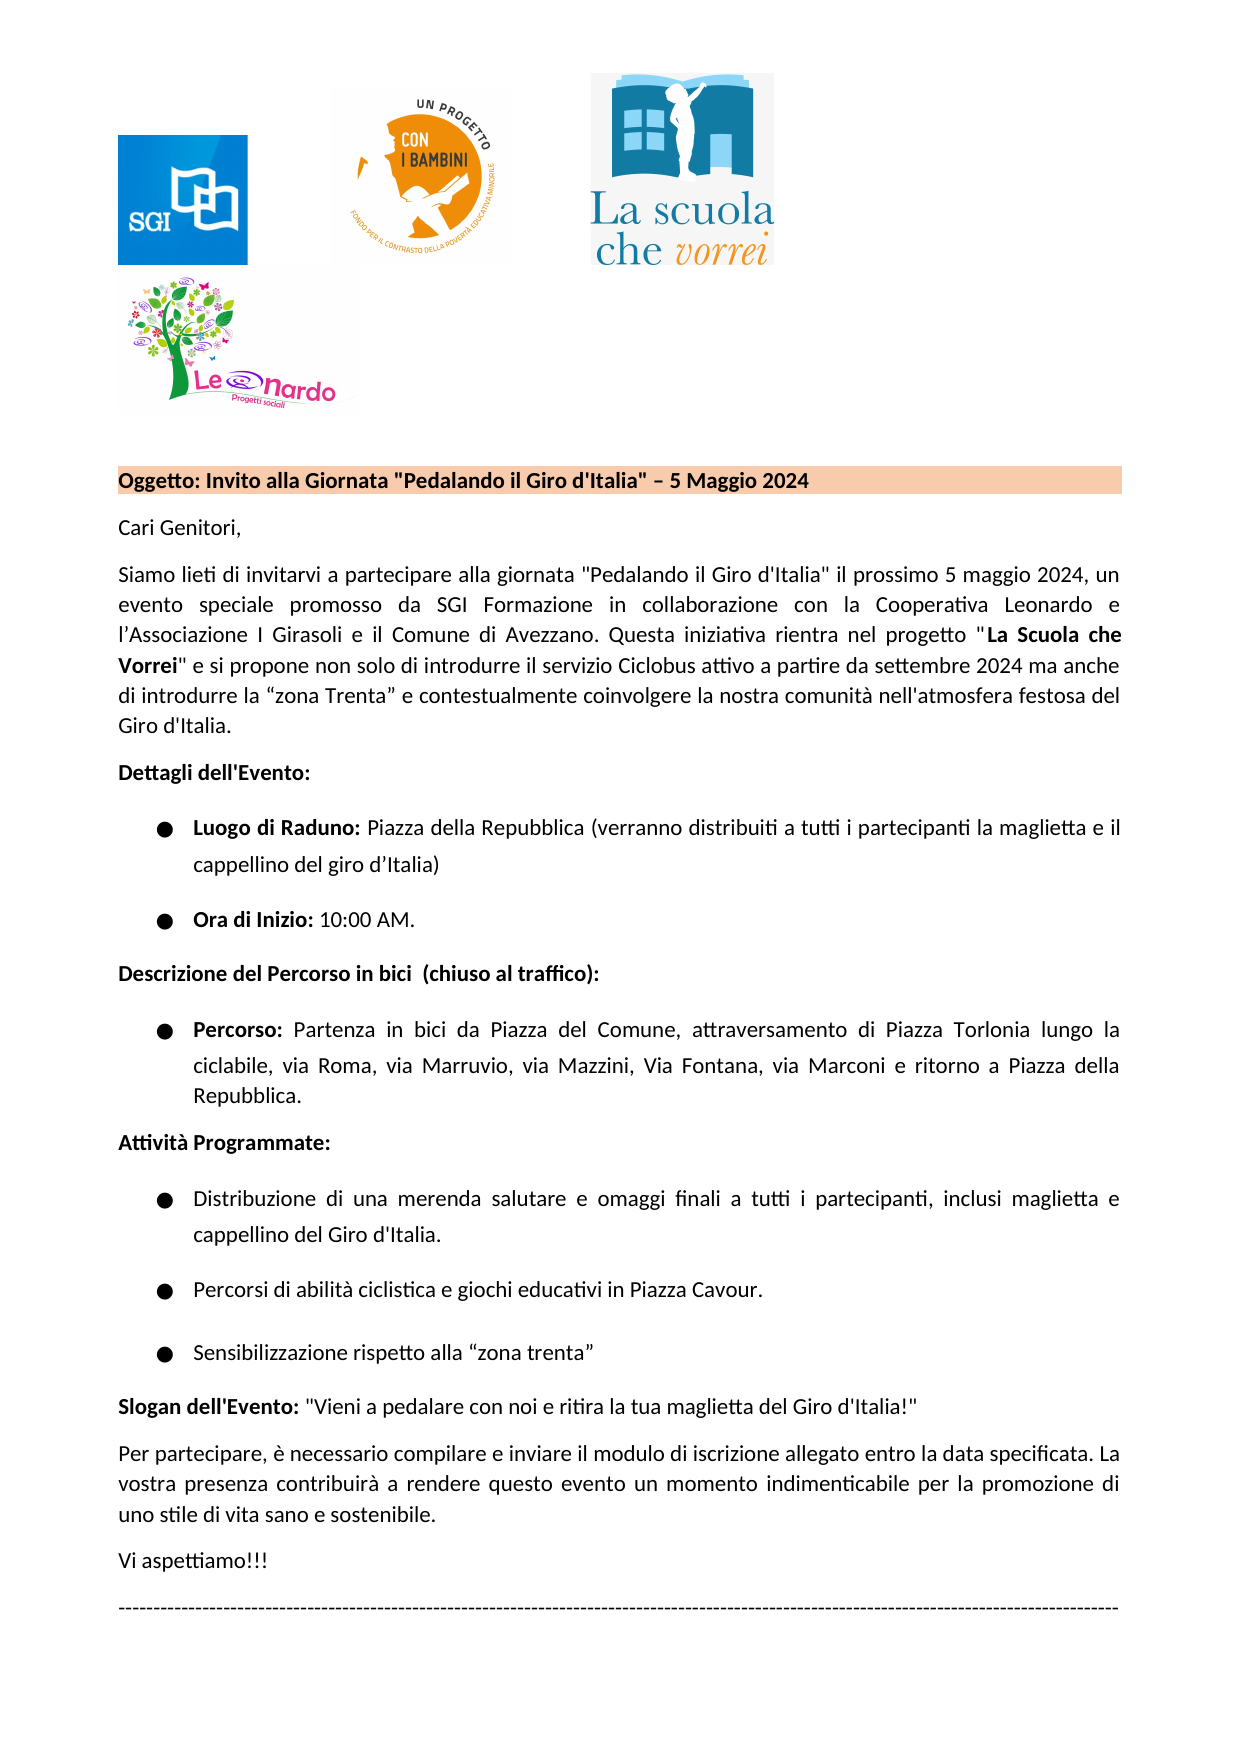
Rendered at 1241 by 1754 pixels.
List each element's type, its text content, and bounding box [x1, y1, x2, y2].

list Distribuzione di una merenda salutare e omaggi finali a tutti i partecipanti, inclusi maglietta e cappellino del Giro d'Italia. [156, 1175, 1122, 1248]
list Sensibilizzazione rispetto alla “zona trenta” [156, 1330, 1122, 1372]
text Descrizione del Percorso in bici (chiuso al traffico): [118, 959, 1122, 987]
list Ora di Inizio: 10:00 AM. [156, 897, 1122, 939]
text Oggetto: Invito alla Giornata "Pedalando il Giro d'Italia" – 5 Maggio 2024 [118, 466, 1122, 494]
text Slogan dell'Evento: "Vieni a pedalare con noi e ritira la tua maglietta del Giro d'Italia!" [118, 1392, 1122, 1420]
list Percorsi di abilità ciclistica e giochi educativi in Piazza Cavour. [156, 1267, 1122, 1310]
picture [118, 87, 513, 414]
picture [590, 73, 775, 265]
list Percorso: Partenza in bici da Piazza del Comune, attraversamento di Piazza Torlonia lungo la ciclabile, via Roma, via Marruvio, via Mazzini, Via Fontana, via Marconi e ritorno a Piazza della Repubblica. [156, 1006, 1122, 1109]
text Dettagli dell'Evento: [118, 758, 1122, 786]
text Cari Genitori, [118, 513, 1122, 541]
text Attività Programmate: [118, 1128, 1122, 1156]
text ----------------------------------------------------------------------------------------------------------------------------------------------- [118, 1593, 1122, 1621]
text Vi aspettiamo!!! [118, 1547, 1122, 1574]
text Siamo lieti di invitarvi a partecipare alla giornata "Pedalando il Giro d'Italia" il prossimo 5 maggio 2024, un evento speciale promosso da SGI Formazione in collaborazione con la Cooperativa Leonardo e l’Associazione I Girasoli e il Comune di Avezzano. Questa iniziativa rientra nel progetto "La Scuola che Vorrei" e si propone non solo di introdurre il servizio Ciclobus attivo a partire da settembre 2024 ma anche di introdurre la “zona Trenta” e contestualmente coinvolgere la nostra comunità nell'atmosfera festosa del Giro d'Italia. [118, 560, 1122, 739]
text Per partecipare, è necessario compilare e inviare il modulo di iscrizione allegato entro la data specificata. La vostra presenza contribuirà a rendere questo evento un momento indimenticabile per la promozione di uno stile di vita sano e sostenibile. [118, 1439, 1122, 1528]
list Luogo di Raduno: Piazza della Repubblica (verranno distribuiti a tutti i partecipanti la maglietta e il cappellino del giro d’Italia) [156, 805, 1122, 878]
